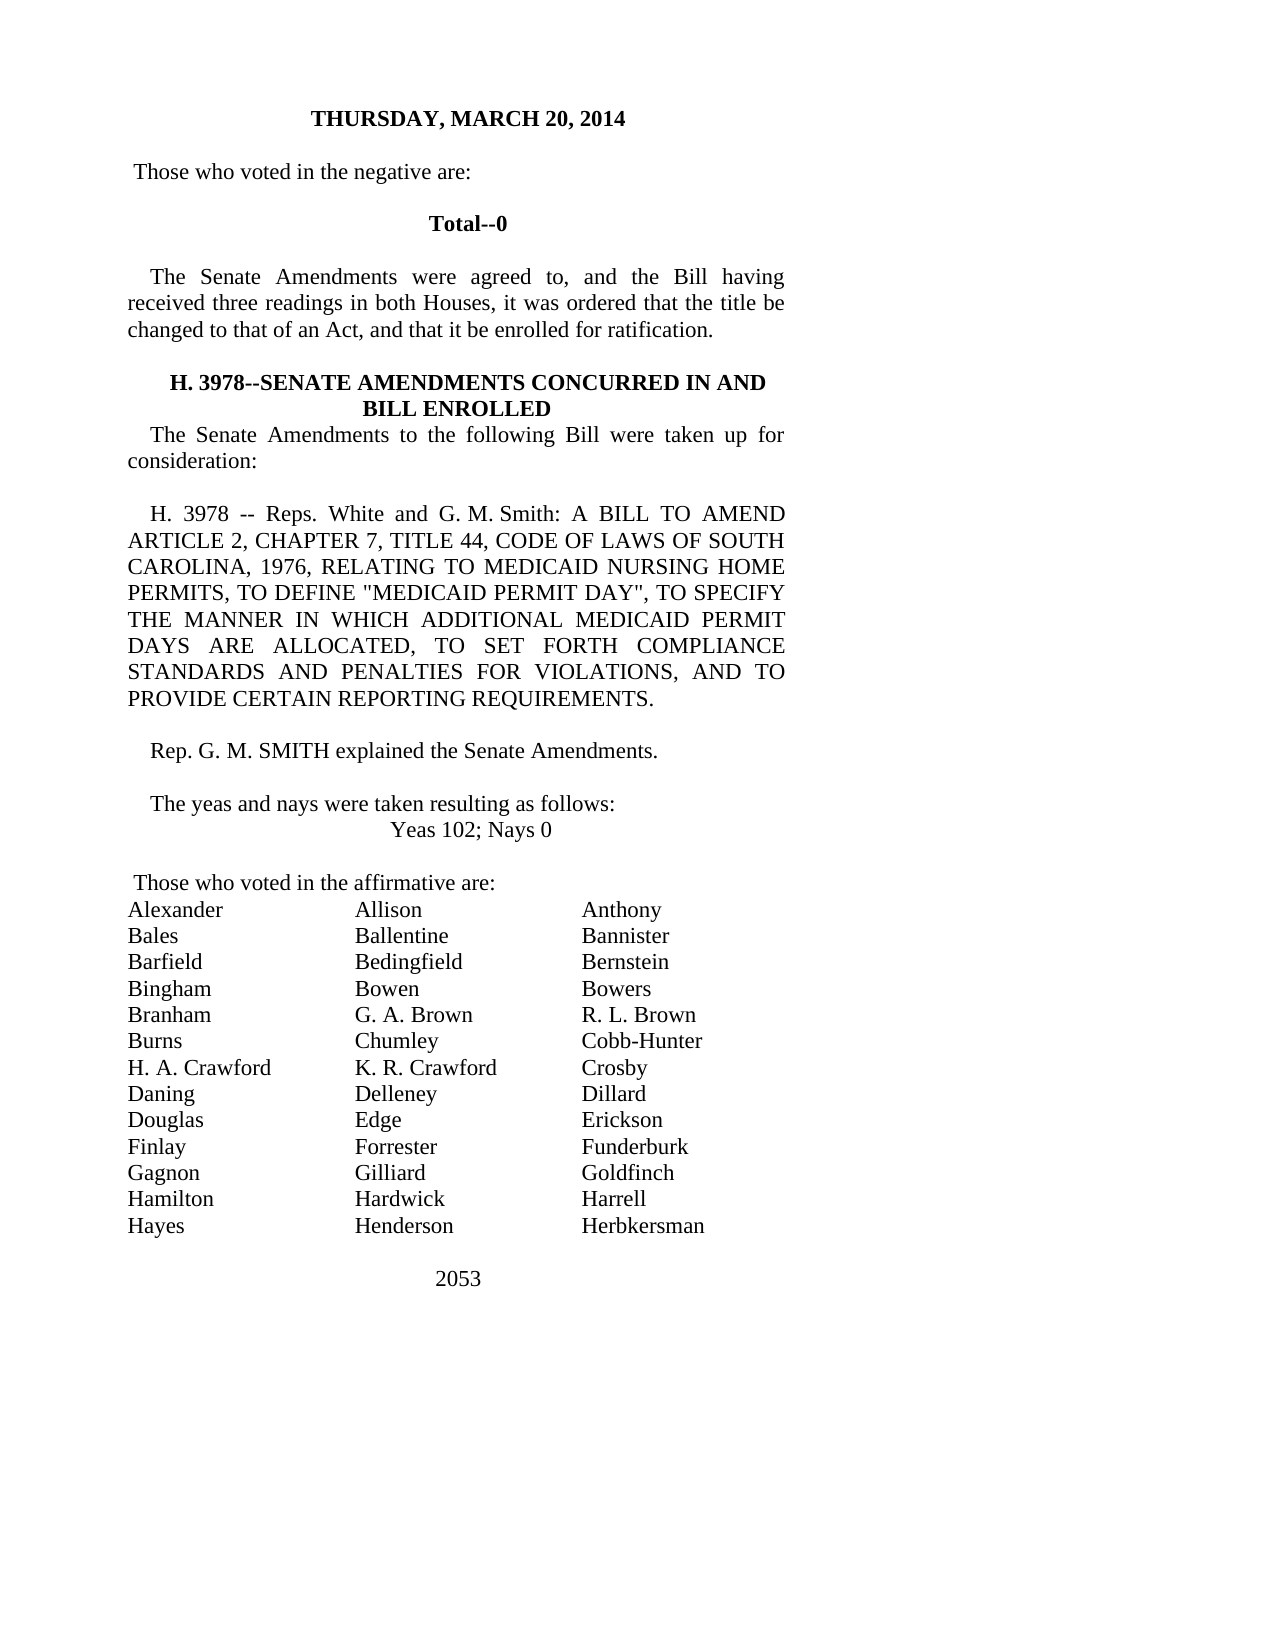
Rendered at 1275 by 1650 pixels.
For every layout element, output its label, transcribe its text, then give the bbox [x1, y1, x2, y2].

table_cell Herbkersman [570, 1212, 797, 1238]
text The Senate Amendments were agreed to, and the Bill having received three readings in both Houses, it was ordered that the title be changed to that of an Act, and that it be enrolled for ratification. [127, 263, 786, 342]
table_cell Cobb-Hunter [570, 1028, 797, 1054]
text The Senate Amendments to the following Bill were taken up for consideration: [127, 421, 786, 474]
table_cell Ballentine [343, 922, 570, 948]
table_cell Henderson [343, 1212, 570, 1238]
table_cell Barfield [116, 948, 343, 975]
table_cell Daning [116, 1080, 343, 1106]
text H. 3978--SENATE AMENDMENTS CONCURRED IN AND BILL ENROLLED [127, 368, 786, 421]
table_cell Bingham [116, 975, 343, 1001]
table_header Alexander [116, 896, 343, 922]
table_cell Crosby [570, 1054, 797, 1080]
text Yeas 102; Nays 0 [127, 817, 786, 843]
table_cell R. L. Brown [570, 1001, 797, 1027]
table_cell Forrester [343, 1133, 570, 1159]
table_cell Hardwick [343, 1186, 570, 1212]
table_cell Bowen [343, 975, 570, 1001]
table_cell Hayes [116, 1212, 343, 1238]
text Total--0 [127, 210, 786, 237]
table_cell Gagnon [116, 1159, 343, 1186]
text The yeas and nays were taken resulting as follows: [127, 790, 786, 817]
table_cell Funderburk [570, 1133, 797, 1159]
table_cell Harrell [570, 1186, 797, 1212]
table_cell Hamilton [116, 1186, 343, 1212]
text Rep. G. M. SMITH explained the Senate Amendments. [127, 737, 786, 764]
table_cell Bannister [570, 922, 797, 948]
table_cell G. A. Brown [343, 1001, 570, 1027]
text Those who voted in the negative are: [127, 158, 786, 184]
table_cell Bowers [570, 975, 797, 1001]
table_cell Goldfinch [570, 1159, 797, 1186]
table_cell Edge [343, 1106, 570, 1133]
table_header Anthony [570, 896, 797, 922]
text H. 3978 -- Reps. White and G. M. Smith: A BILL TO AMEND ARTICLE 2, CHAPTER 7, TITLE 44, CODE OF LAWS OF SOUTH CAROLINA, 1976, RELATING TO MEDICAID NURSING HOME PERMITS, TO DEFINE "MEDICAID PERMIT DAY", TO SPECIFY THE MANNER IN WHICH ADDITIONAL MEDICAID PERMIT DAYS ARE ALLOCATED, TO SET FORTH COMPLIANCE STANDARDS AND PENALTIES FOR VIOLATIONS, AND TO PROVIDE CERTAIN REPORTING REQUIREMENTS. [127, 500, 786, 711]
table_cell Gilliard [343, 1159, 570, 1186]
table_cell Delleney [343, 1080, 570, 1106]
table_cell K. R. Crawford [343, 1054, 570, 1080]
table_cell Branham [116, 1001, 343, 1027]
table_cell Burns [116, 1028, 343, 1054]
table_cell Finlay [116, 1133, 343, 1159]
table_cell Douglas [116, 1106, 343, 1133]
table_cell H. A. Crawford [116, 1054, 343, 1080]
table_cell Chumley [343, 1028, 570, 1054]
table_cell Erickson [570, 1106, 797, 1133]
table_cell Bedingfield [343, 948, 570, 975]
table_header Allison [343, 896, 570, 922]
table_cell Bales [116, 922, 343, 948]
table_cell Bernstein [570, 948, 797, 975]
text Those who voted in the affirmative are: [127, 869, 786, 896]
table_cell Dillard [570, 1080, 797, 1106]
